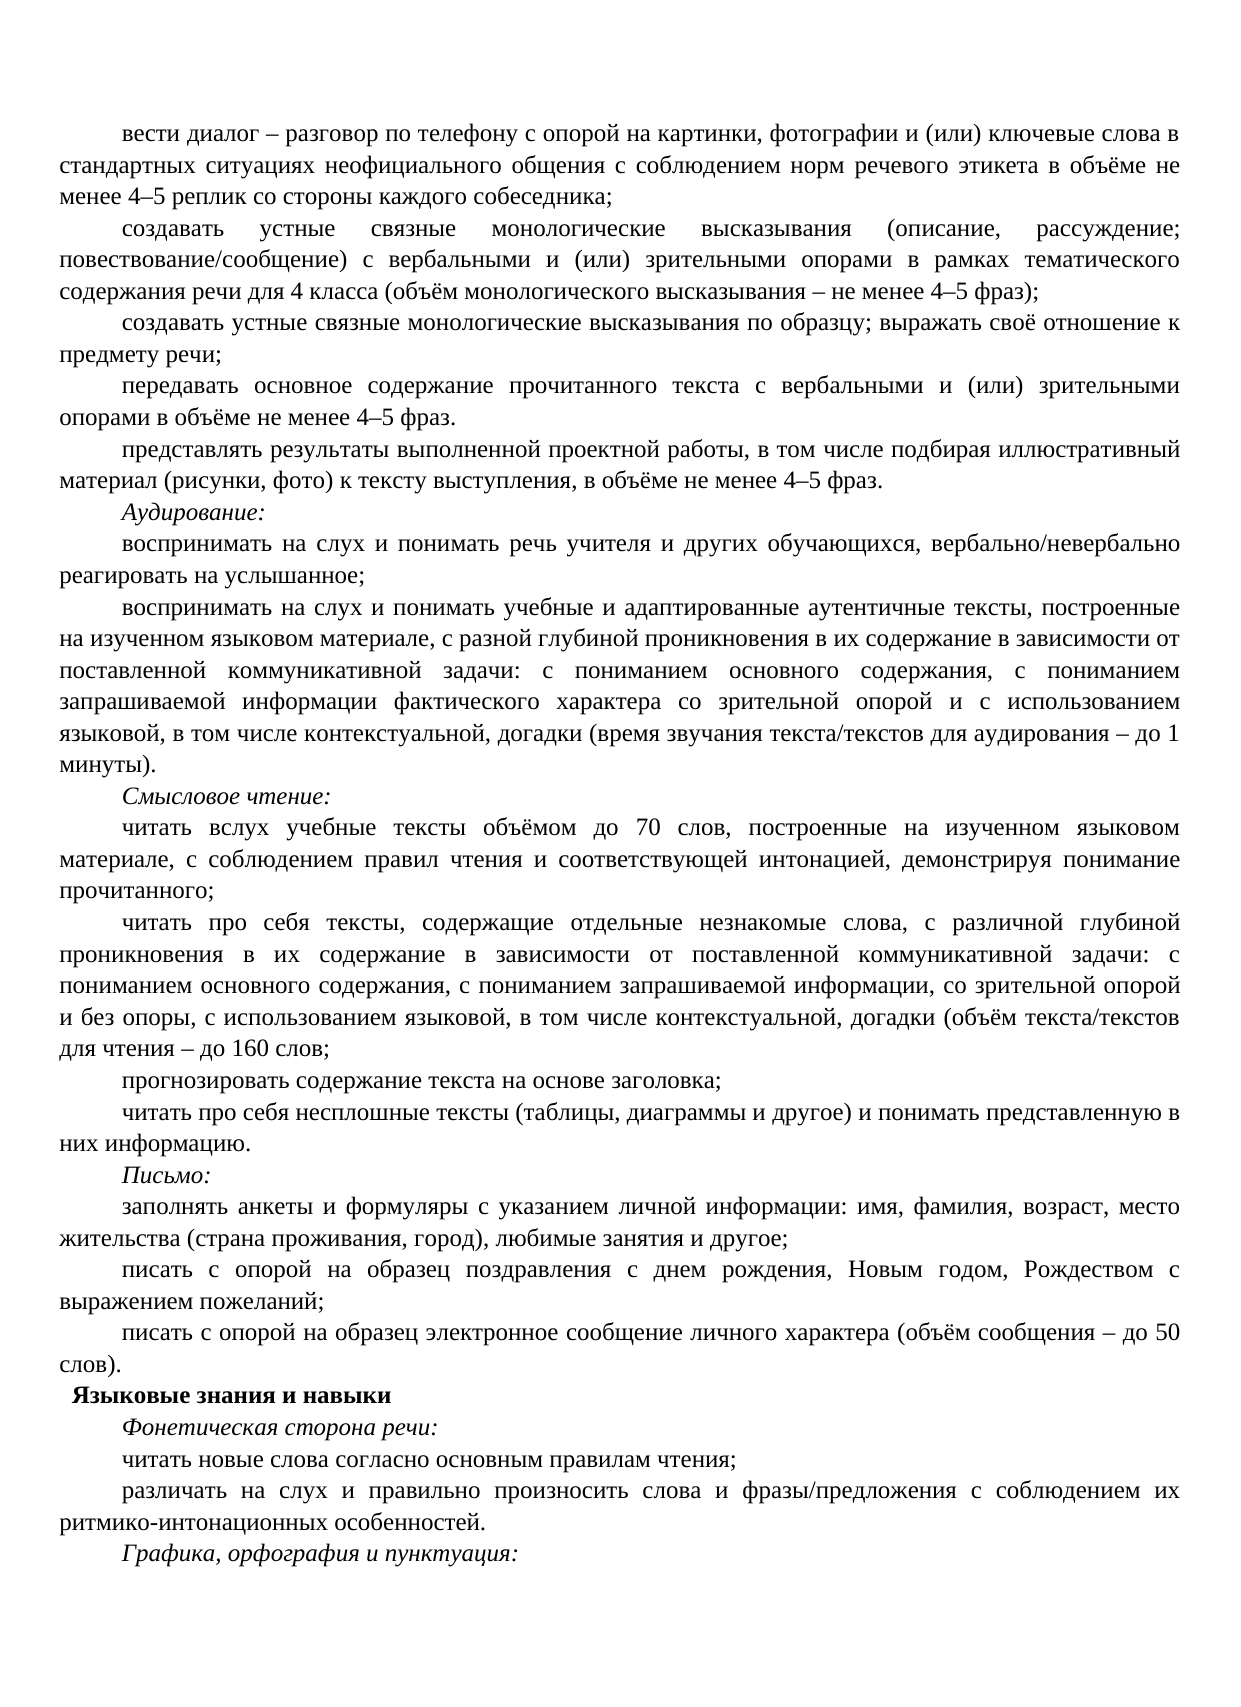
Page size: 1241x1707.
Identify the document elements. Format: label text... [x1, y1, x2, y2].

text Письмо: [59, 1160, 1181, 1188]
text воспринимать на слух и понимать речь учителя и других обучающихся, вербально/невербально реагировать на услышанное; [59, 528, 1181, 589]
text Графика, орфография и пунктуация: [59, 1538, 1181, 1567]
text представлять результаты выполненной проектной работы, в том числе подбирая иллюстративный материал (рисунки, фото) к тексту выступления, в объёме не менее 4–5 фраз. [59, 434, 1181, 494]
text писать с опорой на образец электронное сообщение личного характера (объём сообщения – до 50 слов). [59, 1317, 1181, 1378]
text Смысловое чтение: [59, 781, 1181, 810]
text Фонетическая сторона речи: [59, 1412, 1181, 1441]
text прогнозировать содержание текста на основе заголовка; [59, 1065, 1181, 1094]
text заполнять анкеты и формуляры с указанием личной информации: имя, фамилия, возраст, место жительства (страна проживания, город), любимые занятия и другое; [59, 1191, 1181, 1252]
text читать про себя тексты, содержащие отдельные незнакомые слова, с различной глубиной проникновения в их содержание в зависимости от поставленной коммуникативной задачи: с пониманием основного содержания, с пониманием запрашиваемой информации, со зрительной опорой и без опоры, с использованием языковой, в том числе контекстуальной, догадки (объём текста/текстов для чтения – до 160 слов; [59, 907, 1181, 1062]
text Языковые знания и навыки [72, 1381, 1181, 1409]
text создавать устные связные монологические высказывания (описание, рассуждение; повествование/сообщение) с вербальными и (или) зрительными опорами в рамках тематического содержания речи для 4 класса (объём монологического высказывания – не менее 4–5 фраз); [59, 213, 1181, 305]
text вести диалог – разговор по телефону с опорой на картинки, фотографии и (или) ключевые слова в стандартных ситуациях неофициального общения с соблюдением норм речевого этикета в объёме не менее 4–5 реплик со стороны каждого собеседника; [59, 118, 1181, 210]
text читать новые слова согласно основным правилам чтения; [59, 1444, 1181, 1472]
text создавать устные связные монологические высказывания по образцу; выражать своё отношение к предмету речи; [59, 307, 1181, 368]
text читать про себя несплошные тексты (таблицы, диаграммы и другое) и понимать представленную в них информацию. [59, 1097, 1181, 1157]
text Аудирование: [59, 497, 1181, 526]
text воспринимать на слух и понимать учебные и адаптированные аутентичные тексты, построенные на изученном языковом материале, с разной глубиной проникновения в их содержание в зависимости от поставленной коммуникативной задачи: с пониманием основного содержания, с пониманием запрашиваемой информации фактического характера со зрительной опорой и с использованием языковой, в том числе контекстуальной, догадки (время звучания текста/текстов для аудирования – до 1 минуты). [59, 592, 1181, 778]
text читать вслух учебные тексты объёмом до 70 слов, построенные на изученном языковом материале, с соблюдением правил чтения и соответствующей интонацией, демонстрируя понимание прочитанного; [59, 812, 1181, 904]
text передавать основное содержание прочитанного текста с вербальными и (или) зрительными опорами в объёме не менее 4–5 фраз. [59, 371, 1181, 431]
text различать на слух и правильно произносить слова и фразы/предложения с соблюдением их ритмико-интонационных особенностей. [59, 1475, 1181, 1536]
text писать с опорой на образец поздравления с днем рождения, Новым годом, Рождеством с выражением пожеланий; [59, 1254, 1181, 1315]
